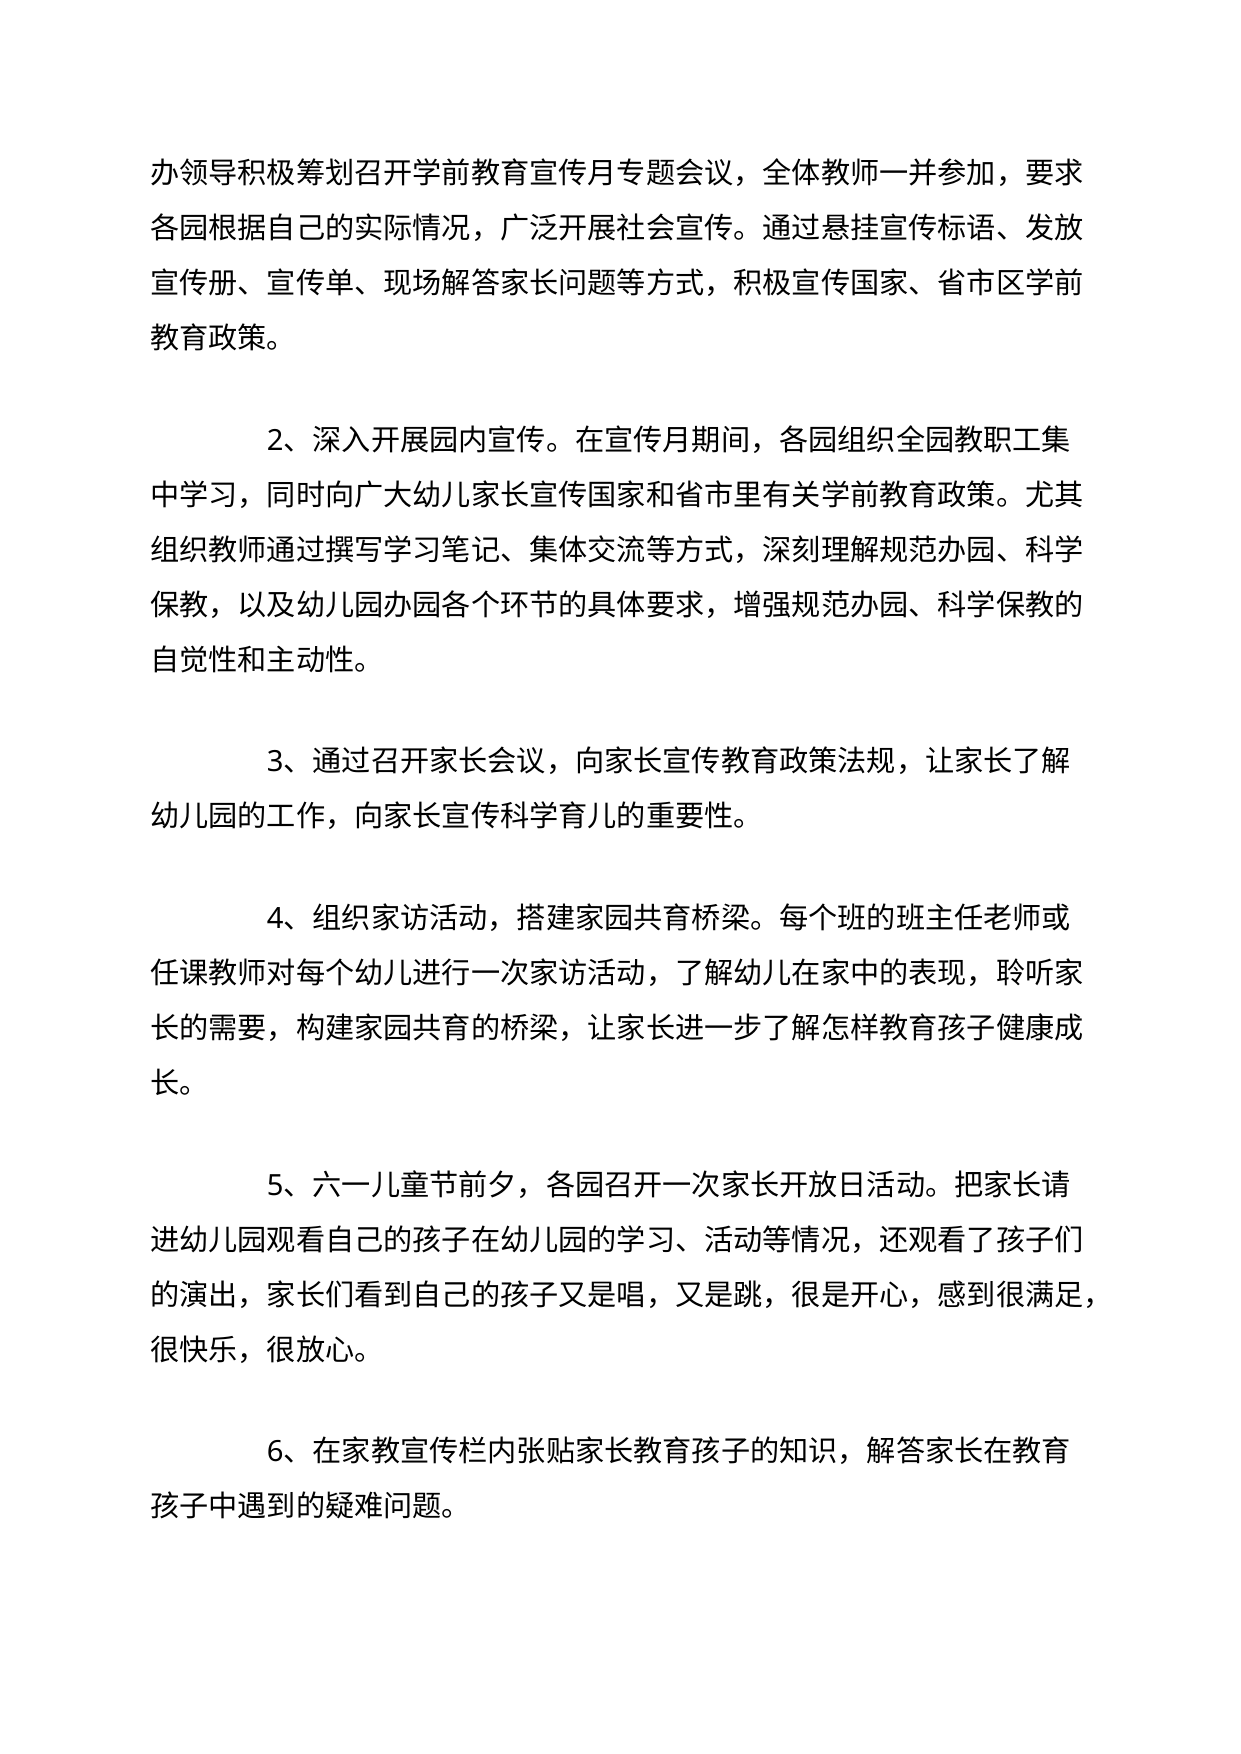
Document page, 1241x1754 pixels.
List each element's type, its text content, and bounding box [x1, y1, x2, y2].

text 6、在家教宣传栏内张贴家长教育孩子的知识，解答家长在教育孩子中遇到的疑难问题。 [150, 1428, 1090, 1525]
text 2、深入开展园内宣传。在宣传月期间，各园组织全园教职工集中学习，同时向广大幼儿家长宣传国家和省市里有关学前教育政策。尤其组织教师通过撰写学习笔记、集体交流等方式，深刻理解规范办园、科学保教，以及幼儿园办园各个环节的具体要求，增强规范办园、科学保教的自觉性和主动性。 [150, 416, 1090, 678]
text 5、六一儿童节前夕，各园召开一次家长开放日活动。把家长请进幼儿园观看自己的孩子在幼儿园的学习、活动等情况，还观看了孩子们的演出，家长们看到自己的孩子又是唱，又是跳，很是开心，感到很满足，很快乐，很放心。 [150, 1161, 1090, 1368]
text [150, 150, 1090, 357]
text 3、通过召开家长会议，向家长宣传教育政策法规，让家长了解幼儿园的工作，向家长宣传科学育儿的重要性。 [150, 738, 1090, 835]
text 4、组织家访活动，搭建家园共育桥梁。每个班的班主任老师或任课教师对每个幼儿进行一次家访活动，了解幼儿在家中的表现，聆听家长的需要，构建家园共育的桥梁，让家长进一步了解怎样教育孩子健康成长。 [150, 895, 1090, 1102]
